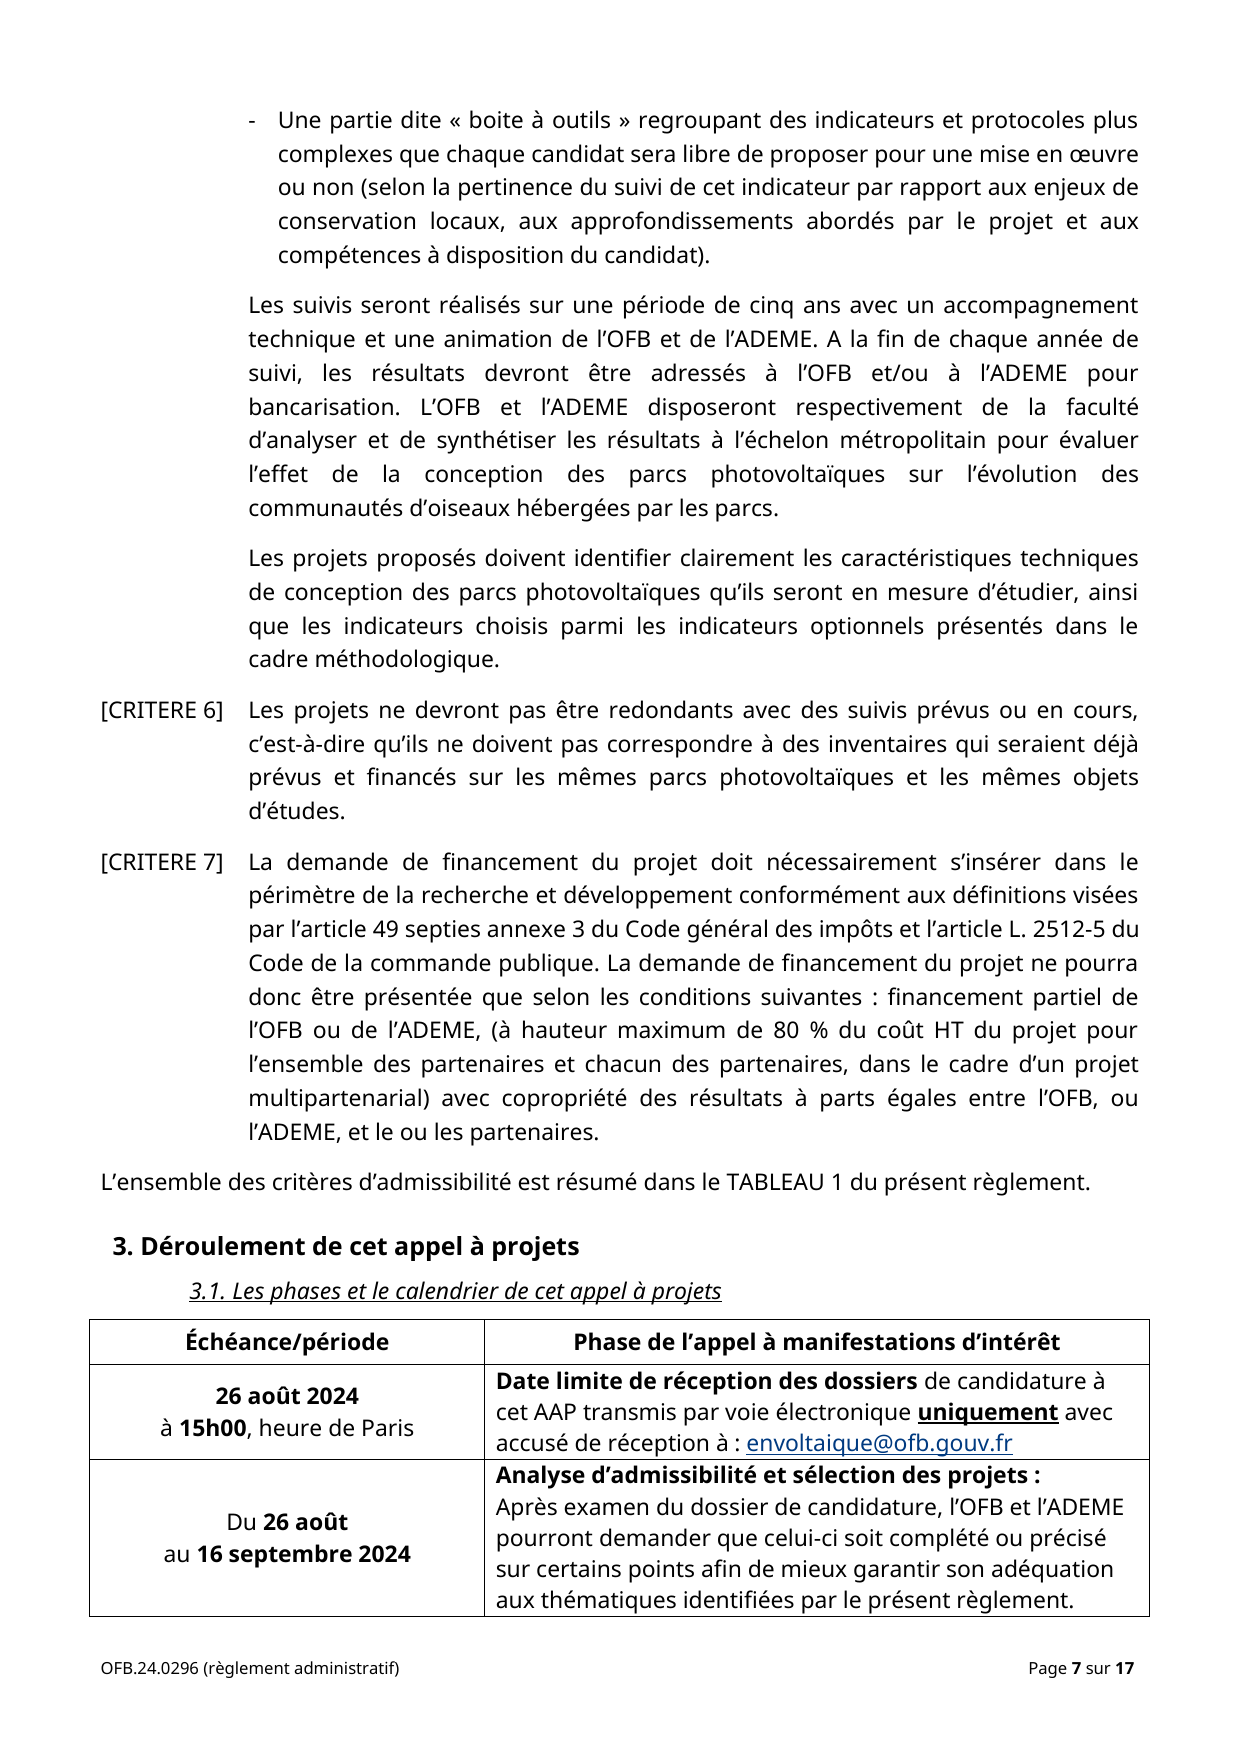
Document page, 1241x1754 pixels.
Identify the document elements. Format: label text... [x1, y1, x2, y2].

text Les suivis seront réalisés sur une période de cinq ans avec un accompagnement technique et une animation de l’OFB et de l’ADEME. A la fin de chaque année de suivi, les résultats devront être adressés à l’OFB et/ou à l’ADEME pour bancarisation. L’OFB et l’ADEME disposeront respectivement de la faculté d’analyser et de synthétiser les résultats à l’échelon métropolitain pour évaluer l’effet de la conception des parcs photovoltaïques sur l’évolution des communautés d’oiseaux hébergées par les parcs. [248, 289, 1140, 523]
table_cell Date limite de réception des dossiers de candidature à cet AAP transmis par voie électronique uniquement avec accusé de réception à : envoltaique@ofb.gouv.fr [485, 1365, 1149, 1458]
table_header Phase de l’appel à manifestations d’intérêt [485, 1320, 1149, 1364]
text Les projets proposés doivent identifier clairement les caractéristiques techniques de conception des parcs photovoltaïques qu’ils seront en mesure d’étudier, ainsi que les indicateurs choisis parmi les indicateurs optionnels présentés dans le cadre méthodologique. [248, 542, 1140, 674]
table_cell Du 26 août au 16 septembre 2024 [90, 1460, 484, 1616]
text [CRITERE 6] Les projets ne devront pas être redondants avec des suivis prévus ou en cours, c’est-à-dire qu’ils ne doivent pas correspondre à des inventaires qui seraient déjà prévus et financés sur les mêmes parcs photovoltaïques et les mêmes objets d’études. [100, 694, 1140, 826]
text - Une partie dite « boite à outils » regroupant des indicateurs et protocoles plus complexes que chaque candidat sera libre de proposer pour une mise en œuvre ou non (selon la pertinence du suivi de cet indicateur par rapport aux enjeux de conservation locaux, aux approfondissements abordés par le projet et aux compétences à disposition du candidat). [248, 104, 1140, 270]
table_cell 26 août 2024 à 15h00, heure de Paris [90, 1365, 484, 1458]
table_header Échéance/période [90, 1320, 484, 1364]
text 3.1. Les phases et le calendrier de cet appel à projets [189, 1275, 1140, 1307]
table_cell Analyse d’admissibilité et sélection des projets : Après examen du dossier de candidature, l’OFB et l’ADEME pourront demander que celui-ci soit complété ou précisé sur certains points afin de mieux garantir son adéquation aux thématiques identifiées par le présent règlement. [485, 1460, 1149, 1616]
subtitle 3. Déroulement de cet appel à projets [112, 1229, 1140, 1263]
text [CRITERE 7] La demande de financement du projet doit nécessairement s’insérer dans le périmètre de la recherche et développement conformément aux définitions visées par l’article 49 septies annexe 3 du Code général des impôts et l’article L. 2512-5 du Code de la commande publique. La demande de financement du projet ne pourra donc être présentée que selon les conditions suivantes : financement partiel de l’OFB ou de l’ADEME, (à hauteur maximum de 80 % du coût HT du projet pour l’ensemble des partenaires et chacun des partenaires, dans le cadre d’un projet multipartenarial) avec copropriété des résultats à parts égales entre l’OFB, ou l’ADEME, et le ou les partenaires. [100, 845, 1140, 1147]
text L’ensemble des critères d’admissibilité est résumé dans le TABLEAU 1 du présent règlement. [100, 1166, 1140, 1197]
